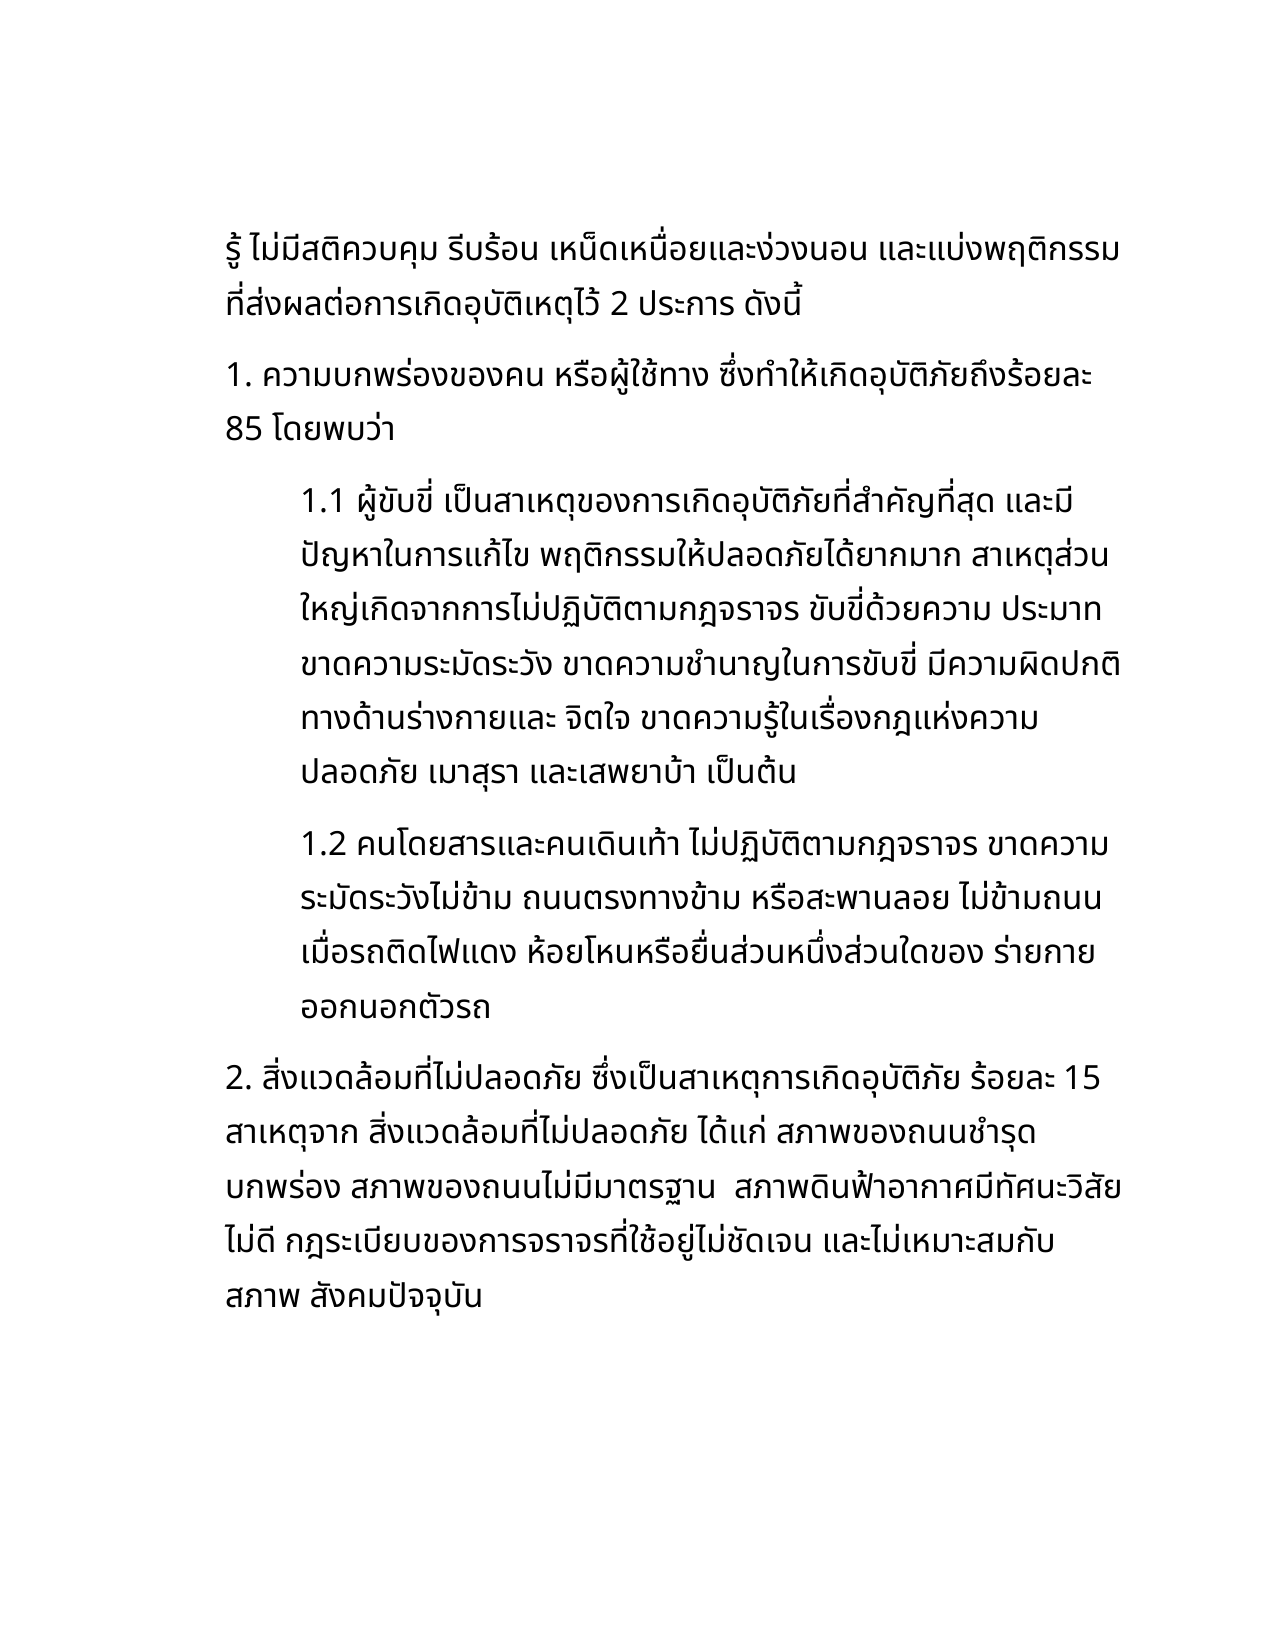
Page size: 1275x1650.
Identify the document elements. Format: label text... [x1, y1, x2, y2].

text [225, 225, 1125, 330]
list 1.2 คนโดยสารและคนเดินเท้า ไม่ปฏิบัติตามกฎจราจร ขาดความระมัดระวังไม่ข้าม ถนนตรงทางข้าม หรือสะพานลอย ไม่ข้ามถนนเมื่อรถติดไฟแดง ห้อยโหนหรือยื่นส่วนหนึ่งส่วนใดของ ร่ายกายออกนอกตัวรถ [300, 819, 1125, 1033]
text 1. ความบกพร่องของคน หรือผู้ใช้ทาง ซึ่งทำให้เกิดอุบัติภัยถึงร้อยละ 85 โดยพบว่า [225, 351, 1125, 456]
text 1.1 ผู้ขับขี่ เป็นสาเหตุของการเกิดอุบัติภัยที่สำคัญที่สุด และมีปัญหาในการแก้ไข พฤติกรรมให้ปลอดภัยได้ยากมาก สาเหตุส่วนใหญ่เกิดจากการไม่ปฏิบัติตามกฎจราจร ขับขี่ด้วยความ ประมาท ขาดความระมัดระวัง ขาดความชำนาญในการขับขี่ มีความผิดปกติทางด้านร่างกายและ จิตใจ ขาดความรู้ในเรื่องกฎแห่งความปลอดภัย เมาสุรา และเสพยาบ้า เป็นต้น [300, 476, 1125, 799]
text 2. สิ่งแวดล้อมที่ไม่ปลอดภัย ซึ่งเป็นสาเหตุการเกิดอุบัติภัย ร้อยละ15 สาเหตุจาก สิ่งแวดล้อมที่ไม่ปลอดภัย ได้แก่ สภาพของถนนชำรุดบกพร่อง สภาพของถนนไม่มีมาตรฐาน สภาพดินฟ้าอากาศมีทัศนะวิสัยไม่ดี กฎระเบียบของการจราจรที่ใช้อยู่ไม่ชัดเจน และไม่เหมาะสมกับสภาพ สังคมปัจจุบัน [225, 1054, 1125, 1322]
